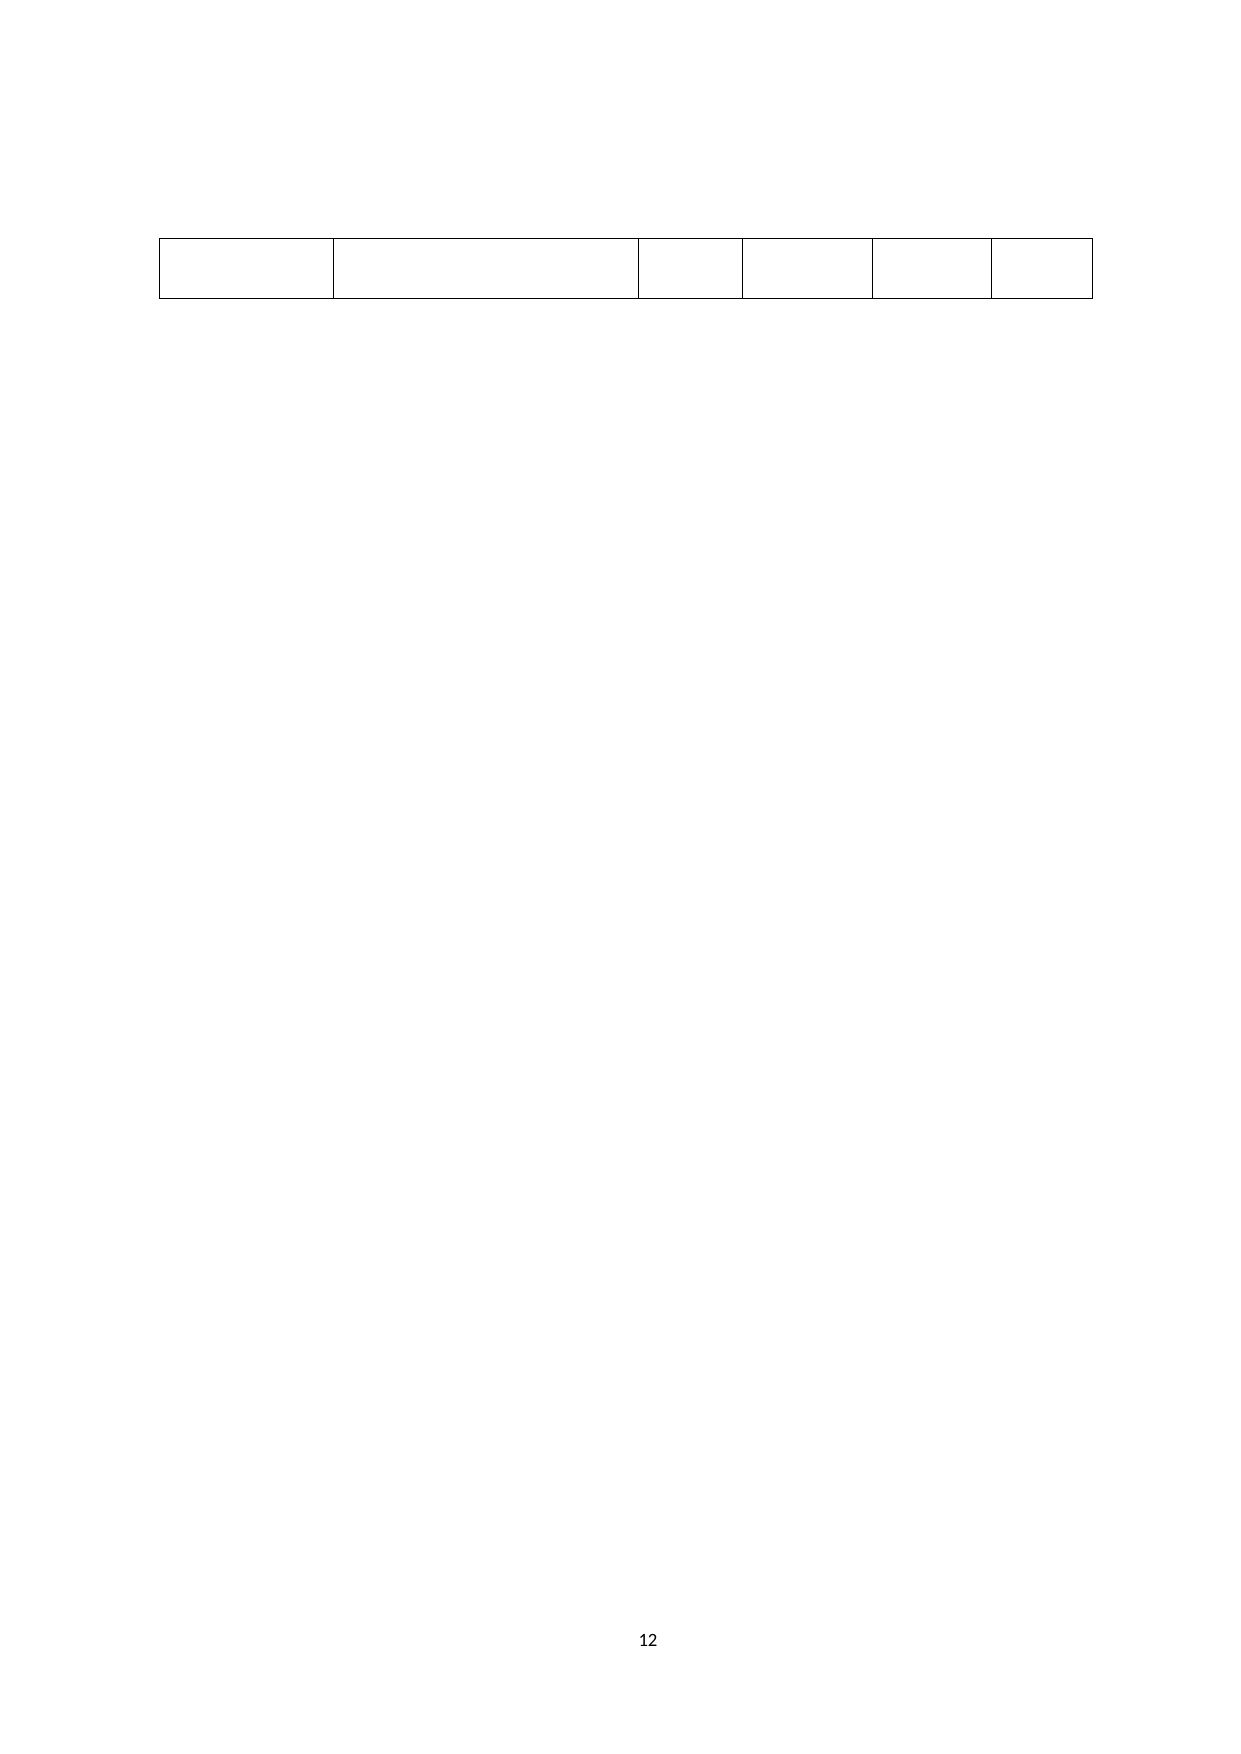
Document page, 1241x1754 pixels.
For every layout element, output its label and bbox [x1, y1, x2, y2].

table_cell [639, 239, 742, 297]
table_cell [160, 239, 333, 297]
table_cell [992, 239, 1092, 297]
table_cell [743, 239, 872, 297]
table_cell [873, 239, 991, 297]
table_cell [334, 239, 638, 297]
